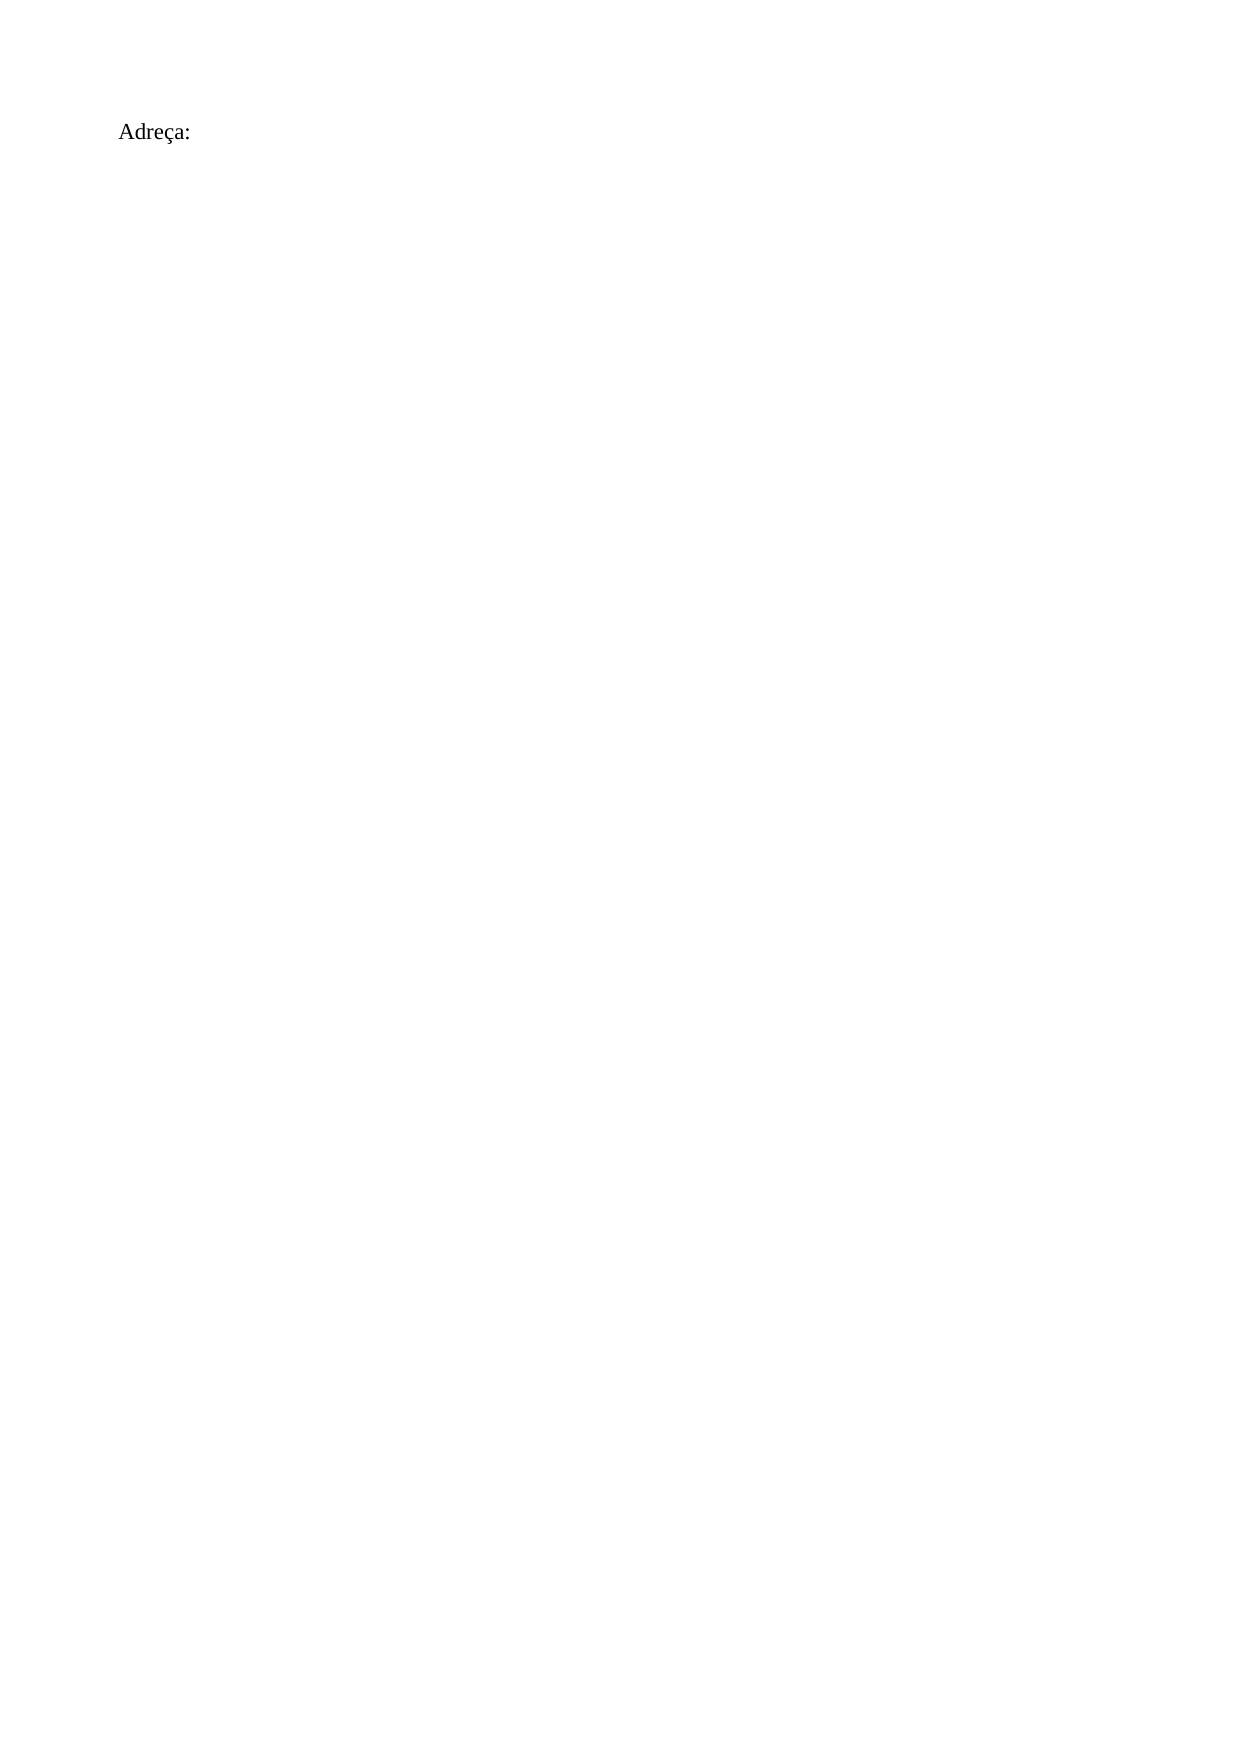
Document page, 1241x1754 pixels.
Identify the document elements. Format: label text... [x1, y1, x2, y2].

text Adreça: [118, 118, 1152, 144]
